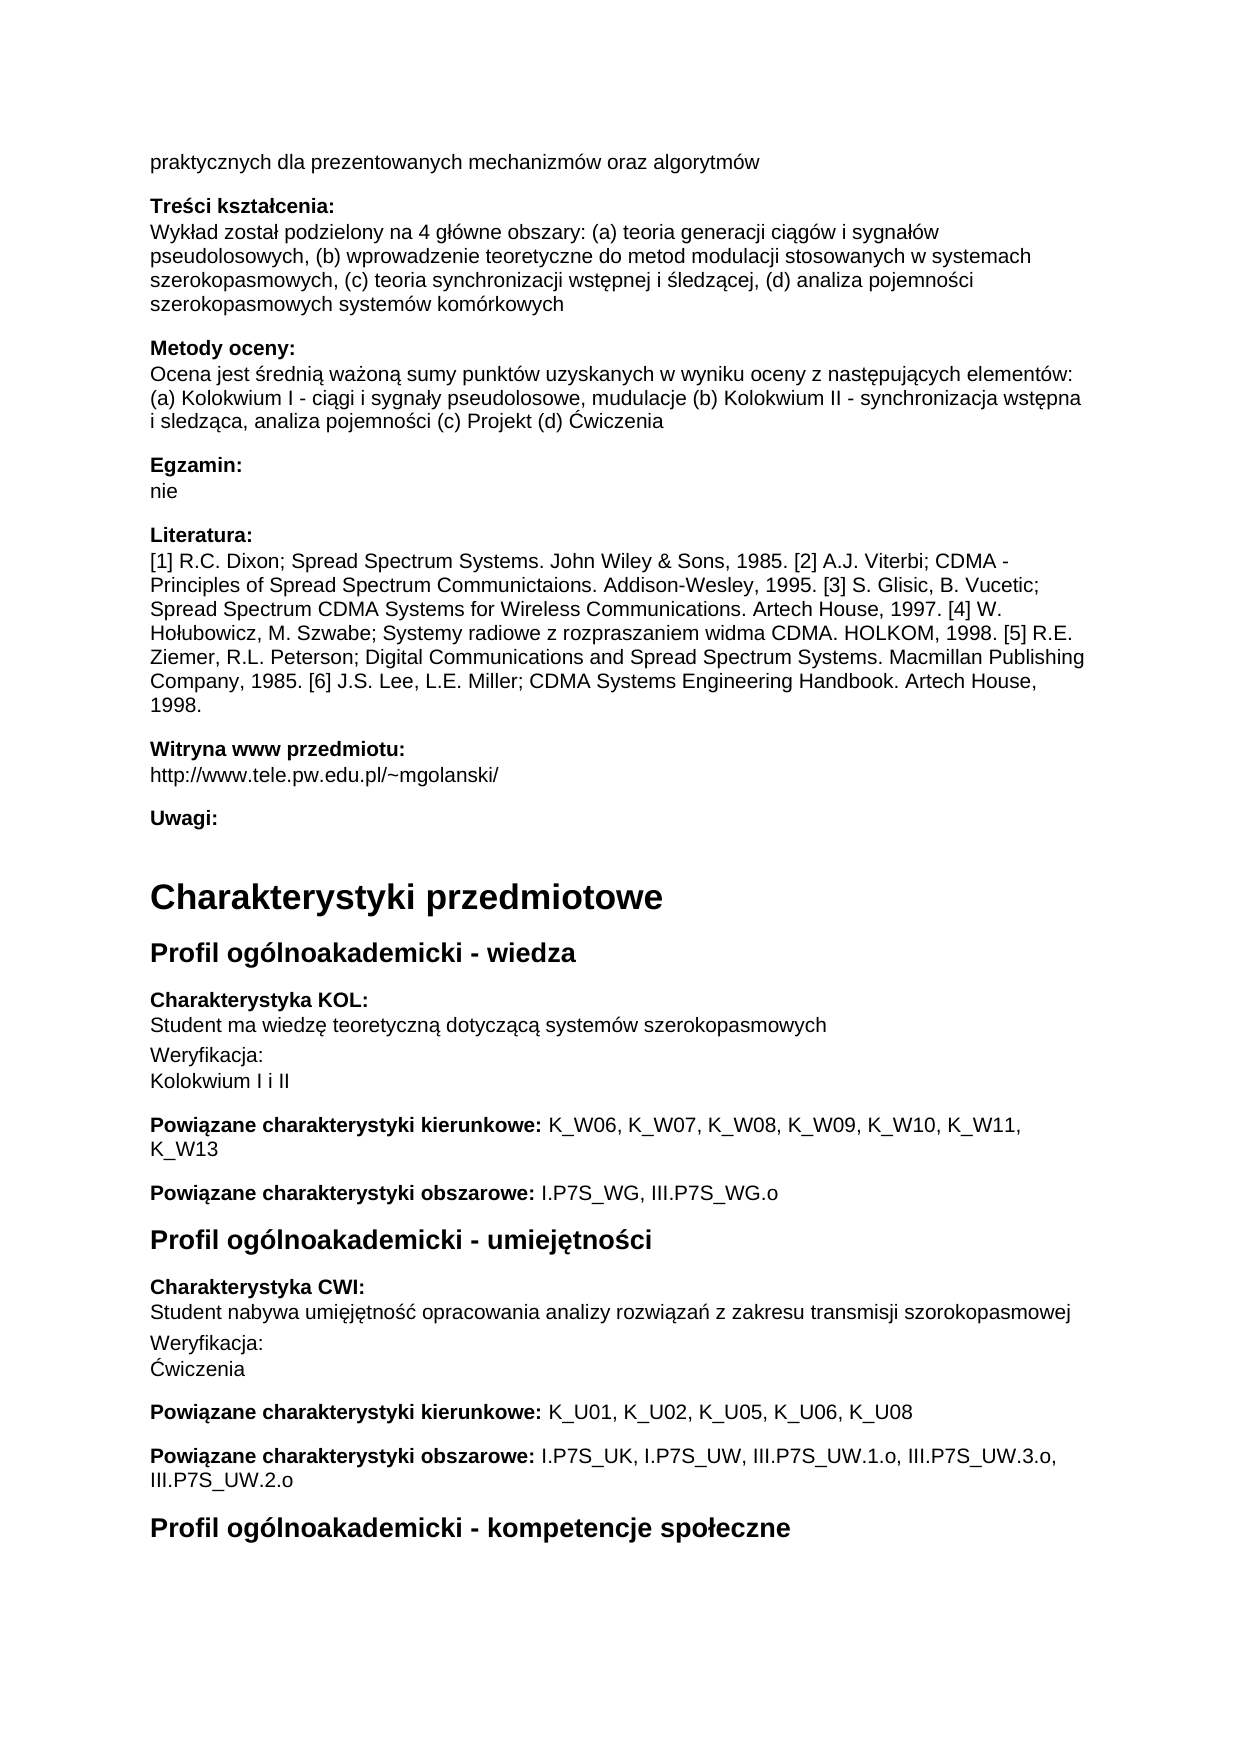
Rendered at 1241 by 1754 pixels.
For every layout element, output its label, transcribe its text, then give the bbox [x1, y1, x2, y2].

text Weryfikacja: [150, 1330, 1090, 1354]
text Kolokwium I i II [150, 1069, 1090, 1093]
text Charakterystyka KOL: [150, 988, 1090, 1012]
text [1] R.C. Dixon; Spread Spectrum Systems. John Wiley & Sons, 1985. [2] A.J. Viterbi; CDMA - Principles of Spread Spectrum Communictaions. Addison-Wesley, 1995. [3] S. Glisic, B. Vucetic; Spread Spectrum CDMA Systems for Wireless Communications. Artech House, 1997. [4] W. Hołubowicz, M. Szwabe; Systemy radiowe z rozpraszaniem widma CDMA. HOLKOM, 1998. [5] R.E. Ziemer, R.L. Peterson; Digital Communications and Spread Spectrum Systems. Macmillan Publishing Company, 1985. [6] J.S. Lee, L.E. Miller; CDMA Systems Engineering Handbook. Artech House, 1998. [150, 549, 1090, 717]
text Ćwiczenia [150, 1356, 1090, 1380]
text Powiązane charakterystyki kierunkowe: K_U01, K_U02, K_U05, K_U06, K_U08 [150, 1400, 1090, 1424]
subtitle Profil ogólnoakademicki - wiedza [150, 937, 1090, 968]
subtitle Profil ogólnoakademicki - kompetencje społeczne [150, 1512, 1090, 1543]
text Uwagi: [150, 806, 1090, 830]
text Powiązane charakterystyki kierunkowe: K_W06, K_W07, K_W08, K_W09, K_W10, K_W11, K_W13 [150, 1113, 1090, 1161]
text Student nabywa umięjętność opracowania analizy rozwiązań z zakresu transmisji szorokopasmowej [150, 1300, 1090, 1324]
text Metody oceny: [150, 335, 1090, 359]
text Charakterystyka CWI: [150, 1275, 1090, 1299]
text http://www.tele.pw.edu.pl/~mgolanski/ [150, 762, 1090, 786]
text Powiązane charakterystyki obszarowe: I.P7S_UK, I.P7S_UW, III.P7S_UW.1.o, III.P7S_UW.3.o, III.P7S_UW.2.o [150, 1444, 1090, 1492]
text Witryna www przedmiotu: [150, 736, 1090, 760]
text nie [150, 479, 1090, 503]
subtitle Profil ogólnoakademicki - umiejętności [150, 1224, 1090, 1255]
text Wykład został podzielony na 4 główne obszary: (a) teoria generacji ciągów i sygnałów pseudolosowych, (b) wprowadzenie teoretyczne do metod modulacji stosowanych w systemach szerokopasmowych, (c) teoria synchronizacji wstępnej i śledzącej, (d) analiza pojemności szerokopasmowych systemów komórkowych [150, 220, 1090, 316]
text Egzamin: [150, 453, 1090, 477]
text Powiązane charakterystyki obszarowe: I.P7S_WG, III.P7S_WG.o [150, 1180, 1090, 1204]
text Ocena jest średnią ważoną sumy punktów uzyskanych w wyniku oceny z następujących elementów: (a) Kolokwium I - ciągi i sygnały pseudolosowe, mudulacje (b) Kolokwium II - synchronizacja wstępna i sledząca, analiza pojemności (c) Projekt (d) Ćwiczenia [150, 361, 1090, 433]
subtitle Charakterystyki przedmiotowe [150, 876, 1090, 917]
text Literatura: [150, 523, 1090, 547]
text Treści kształcenia: [150, 194, 1090, 218]
text Student ma wiedzę teoretyczną dotyczącą systemów szerokopasmowych [150, 1013, 1090, 1037]
text Weryfikacja: [150, 1043, 1090, 1067]
